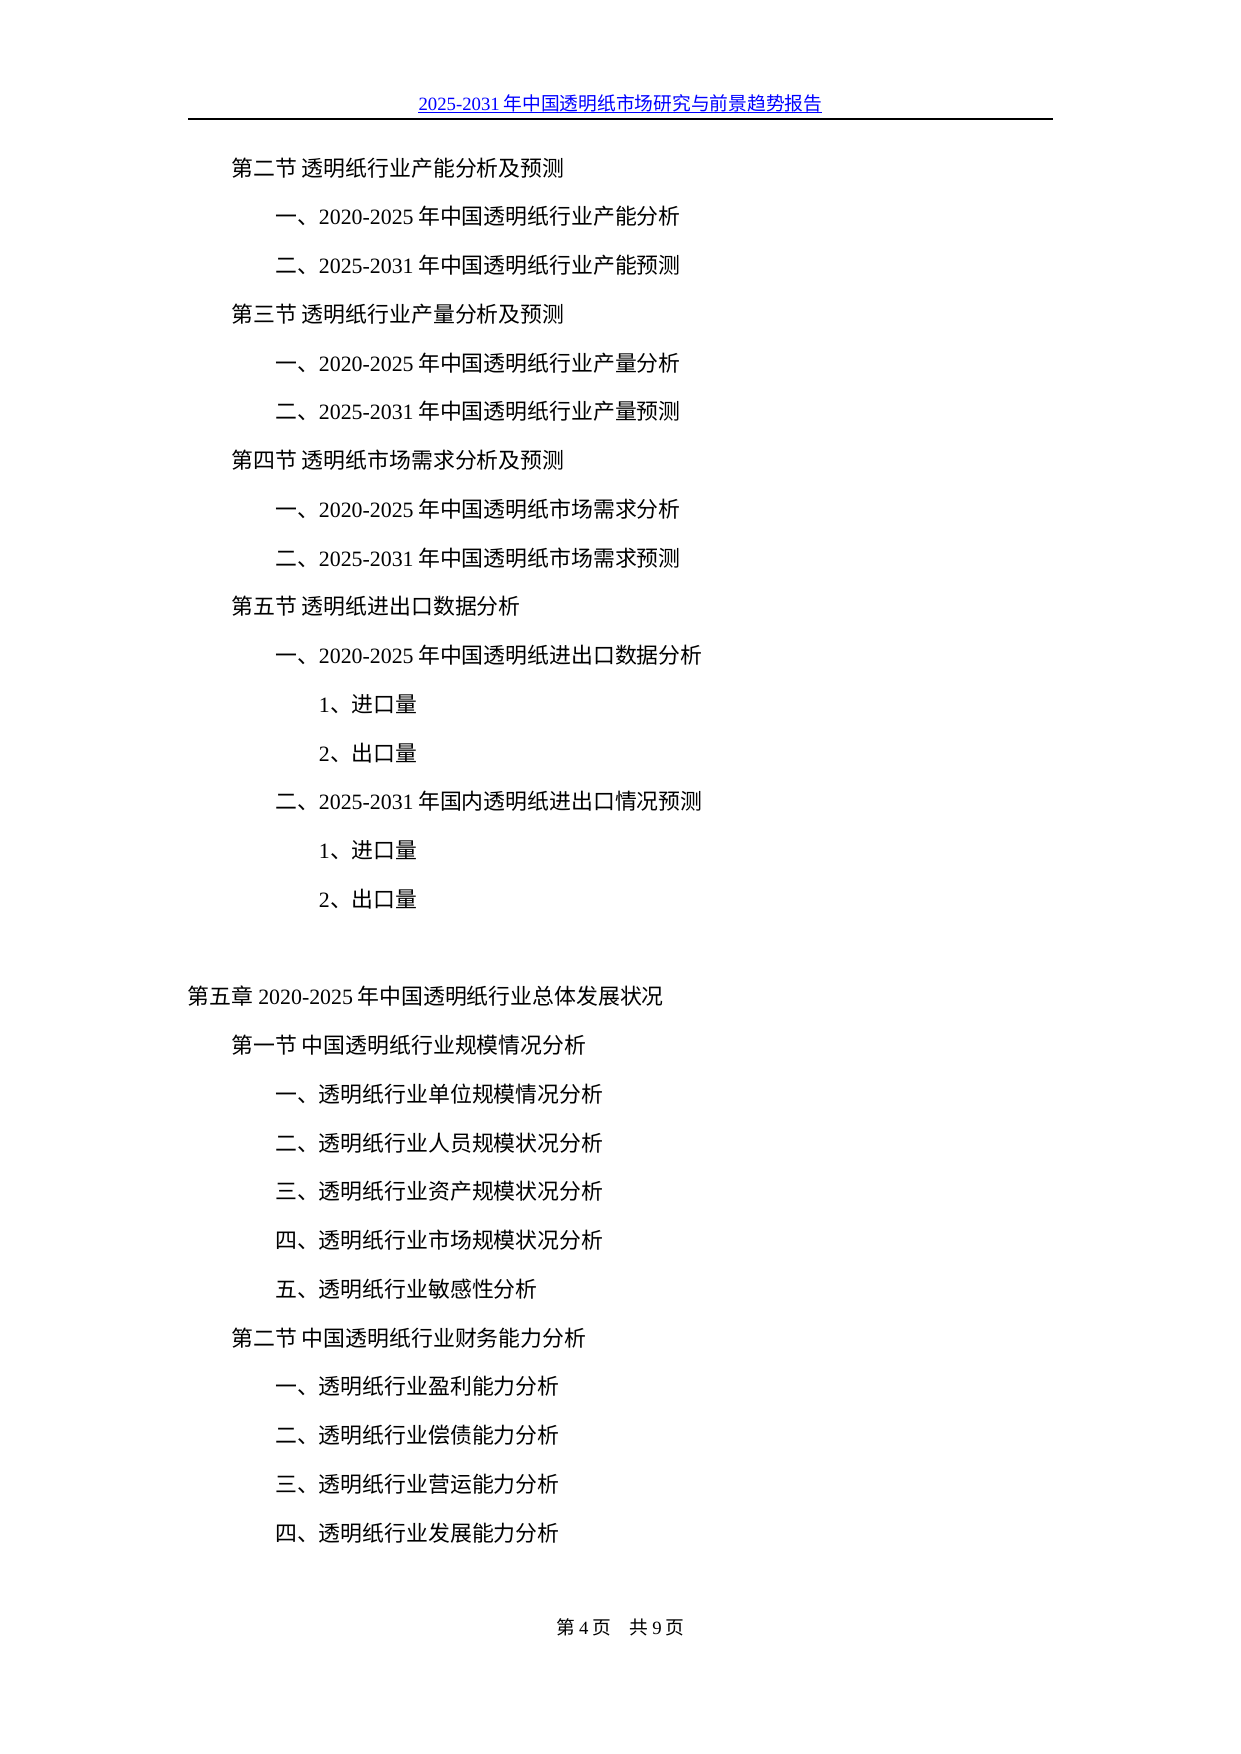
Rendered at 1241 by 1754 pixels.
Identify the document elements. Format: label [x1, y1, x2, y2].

text [187, 150, 1053, 1548]
